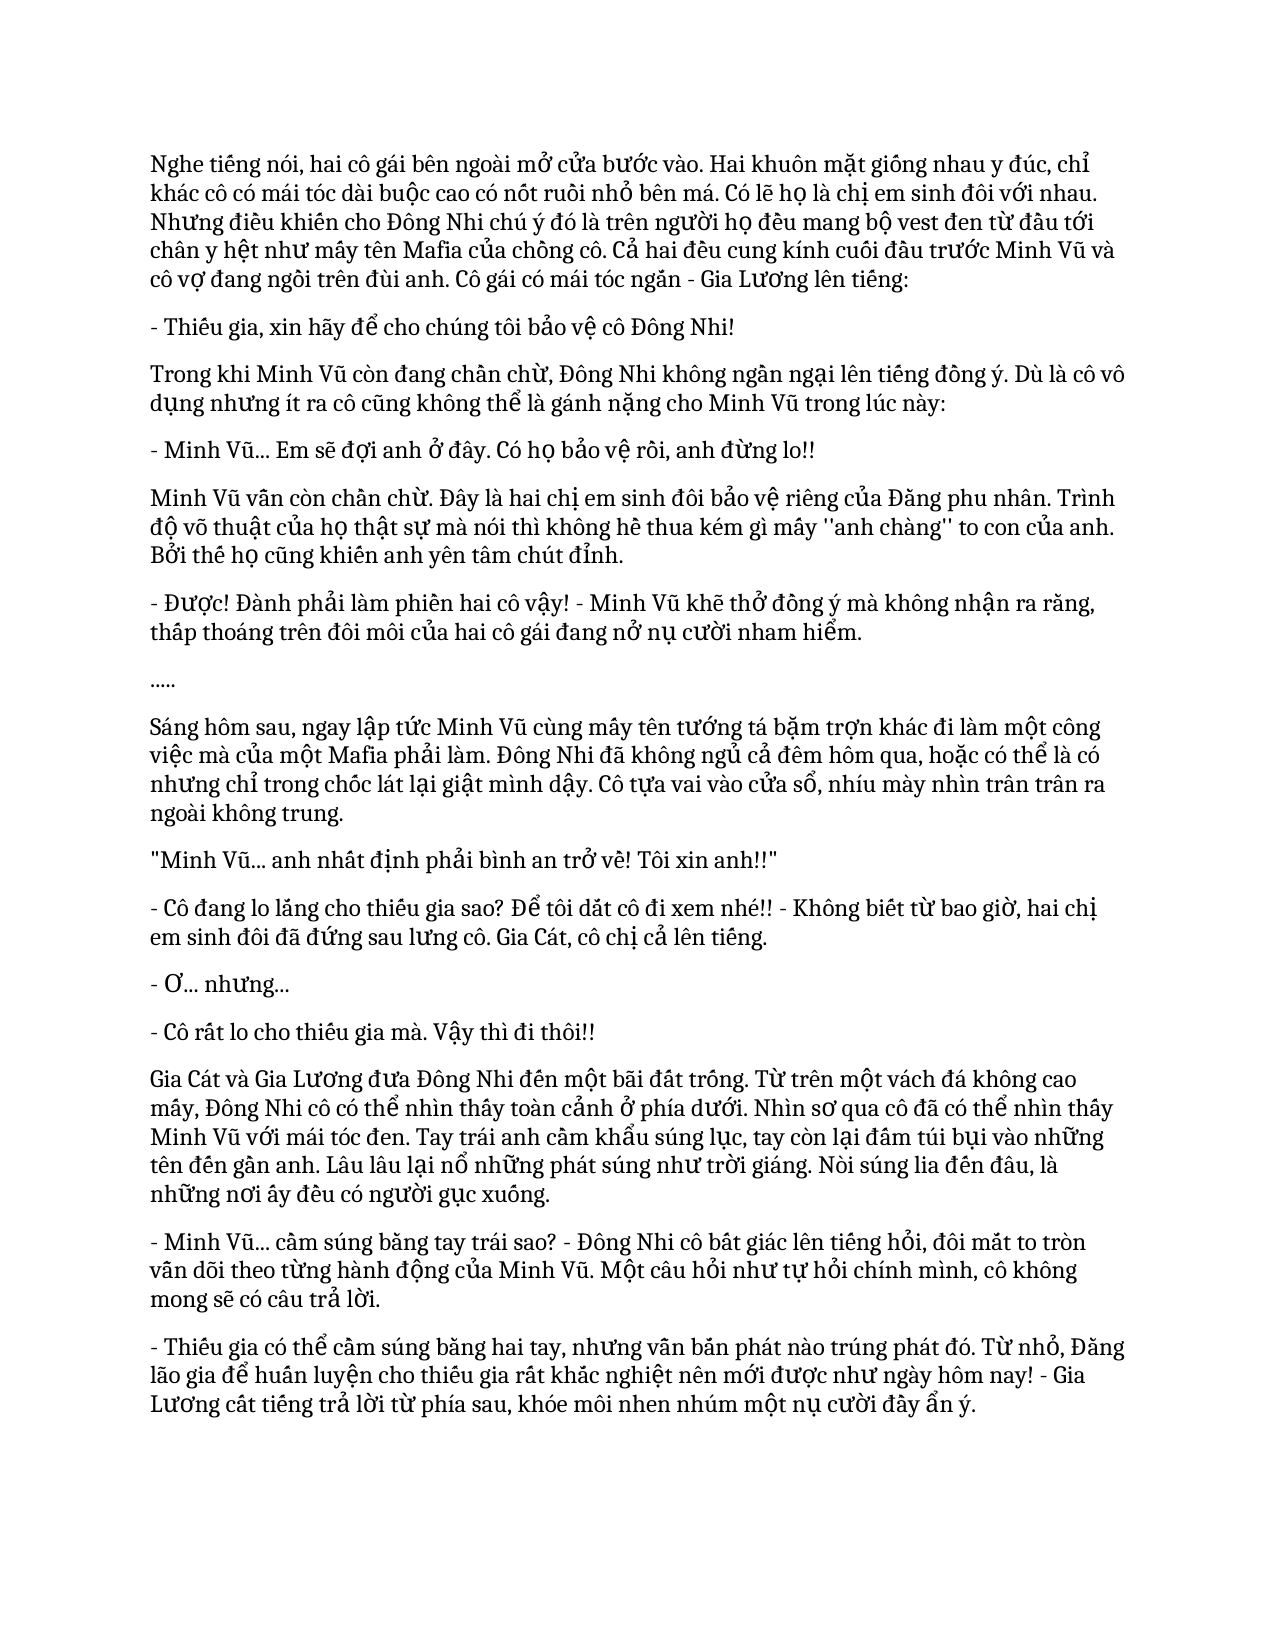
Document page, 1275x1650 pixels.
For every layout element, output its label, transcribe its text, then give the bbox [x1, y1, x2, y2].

text - Cô đang lo lắng cho thiếu gia sao? Để tôi dắt cô đi xem nhé!! - Không biết từ bao giờ, hai chị em sinh đôi đã đứng sau lưng cô. Gia Cát, cô chị cả lên tiếng. [150, 894, 1125, 951]
text - Thiếu gia có thể cầm súng bằng hai tay, nhưng vẫn bắn phát nào trúng phát đó. Từ nhỏ, Đằng lão gia để huấn luyện cho thiếu gia rất khắc nghiệt nên mới được như ngày hôm nay! - Gia Lương cất tiếng trả lời từ phía sau, khóe môi nhen nhúm một nụ cười đầy ẩn ý. [150, 1332, 1125, 1419]
text - Thiếu gia, xin hãy để cho chúng tôi bảo vệ cô Đông Nhi! [150, 312, 1125, 341]
text - Ơ... nhưng... [150, 970, 1125, 999]
text ..... [150, 665, 1125, 694]
text Minh Vũ vẫn còn chần chừ. Đây là hai chị em sinh đôi bảo vệ riêng của Đằng phu nhân. Trình độ võ thuật của họ thật sự mà nói thì không hề thua kém gì mấy ''anh chàng'' to con của anh. Bởi thế họ cũng khiến anh yên tâm chút đỉnh. [150, 484, 1125, 570]
text Gia Cát và Gia Lương đưa Đông Nhi đến một bãi đất trống. Từ trên một vách đá không cao mấy, Đông Nhi cô có thể nhìn thấy toàn cảnh ở phía dưới. Nhìn sơ qua cô đã có thể nhìn thấy Minh Vũ với mái tóc đen. Tay trái anh cầm khẩu súng lục, tay còn lại đấm túi bụi vào những tên đến gần anh. Lâu lâu lại nổ những phát súng như trời giáng. Nòi súng lia đến đâu, là những nơi ấy đều có người gục xuống. [150, 1065, 1125, 1209]
text - Được! Đành phải làm phiền hai cô vậy! - Minh Vũ khẽ thở đồng ý mà không nhận ra rằng, thấp thoáng trên đôi môi của hai cô gái đang nở nụ cười nham hiểm. [150, 589, 1125, 646]
text "Minh Vũ... anh nhất định phải bình an trở về! Tôi xin anh!!" [150, 846, 1125, 875]
text - Minh Vũ... Em sẽ đợi anh ở đây. Có họ bảo vệ rồi, anh đừng lo!! [150, 436, 1125, 465]
text - Cô rất lo cho thiếu gia mà. Vậy thì đi thôi!! [150, 1017, 1125, 1046]
text - Minh Vũ... cầm súng bằng tay trái sao? - Đông Nhi cô bất giác lên tiếng hỏi, đôi mắt to tròn vẫn dõi theo từng hành động của Minh Vũ. Một câu hỏi như tự hỏi chính mình, cô không mong sẽ có câu trả lời. [150, 1227, 1125, 1314]
text Nghe tiếng nói, hai cô gái bên ngoài mở cửa bước vào. Hai khuôn mặt giống nhau y đúc, chỉ khác cô có mái tóc dài buộc cao có nốt ruồi nhỏ bên má. Có lẽ họ là chị em sinh đôi với nhau. Nhưng điều khiến cho Đông Nhi chú ý đó là trên người họ đều mang bộ vest đen từ đầu tới chân y hệt như mấy tên Mafia của chồng cô. Cả hai đều cung kính cuối đầu trước Minh Vũ và cô vợ đang ngồi trên đùi anh. Cô gái có mái tóc ngắn - Gia Lương lên tiếng: [150, 150, 1125, 294]
text Trong khi Minh Vũ còn đang chần chừ, Đông Nhi không ngần ngại lên tiếng đồng ý. Dù là cô vô dụng nhưng ít ra cô cũng không thể là gánh nặng cho Minh Vũ trong lúc này: [150, 360, 1125, 417]
text Sáng hôm sau, ngay lập tức Minh Vũ cùng mấy tên tướng tá bặm trợn khác đi làm một công việc mà của một Mafia phải làm. Đông Nhi đã không ngủ cả đêm hôm qua, hoặc có thể là có nhưng chỉ trong chốc lát lại giật mình dậy. Cô tựa vai vào cửa sổ, nhíu mày nhìn trân trân ra ngoài không trung. [150, 712, 1125, 827]
